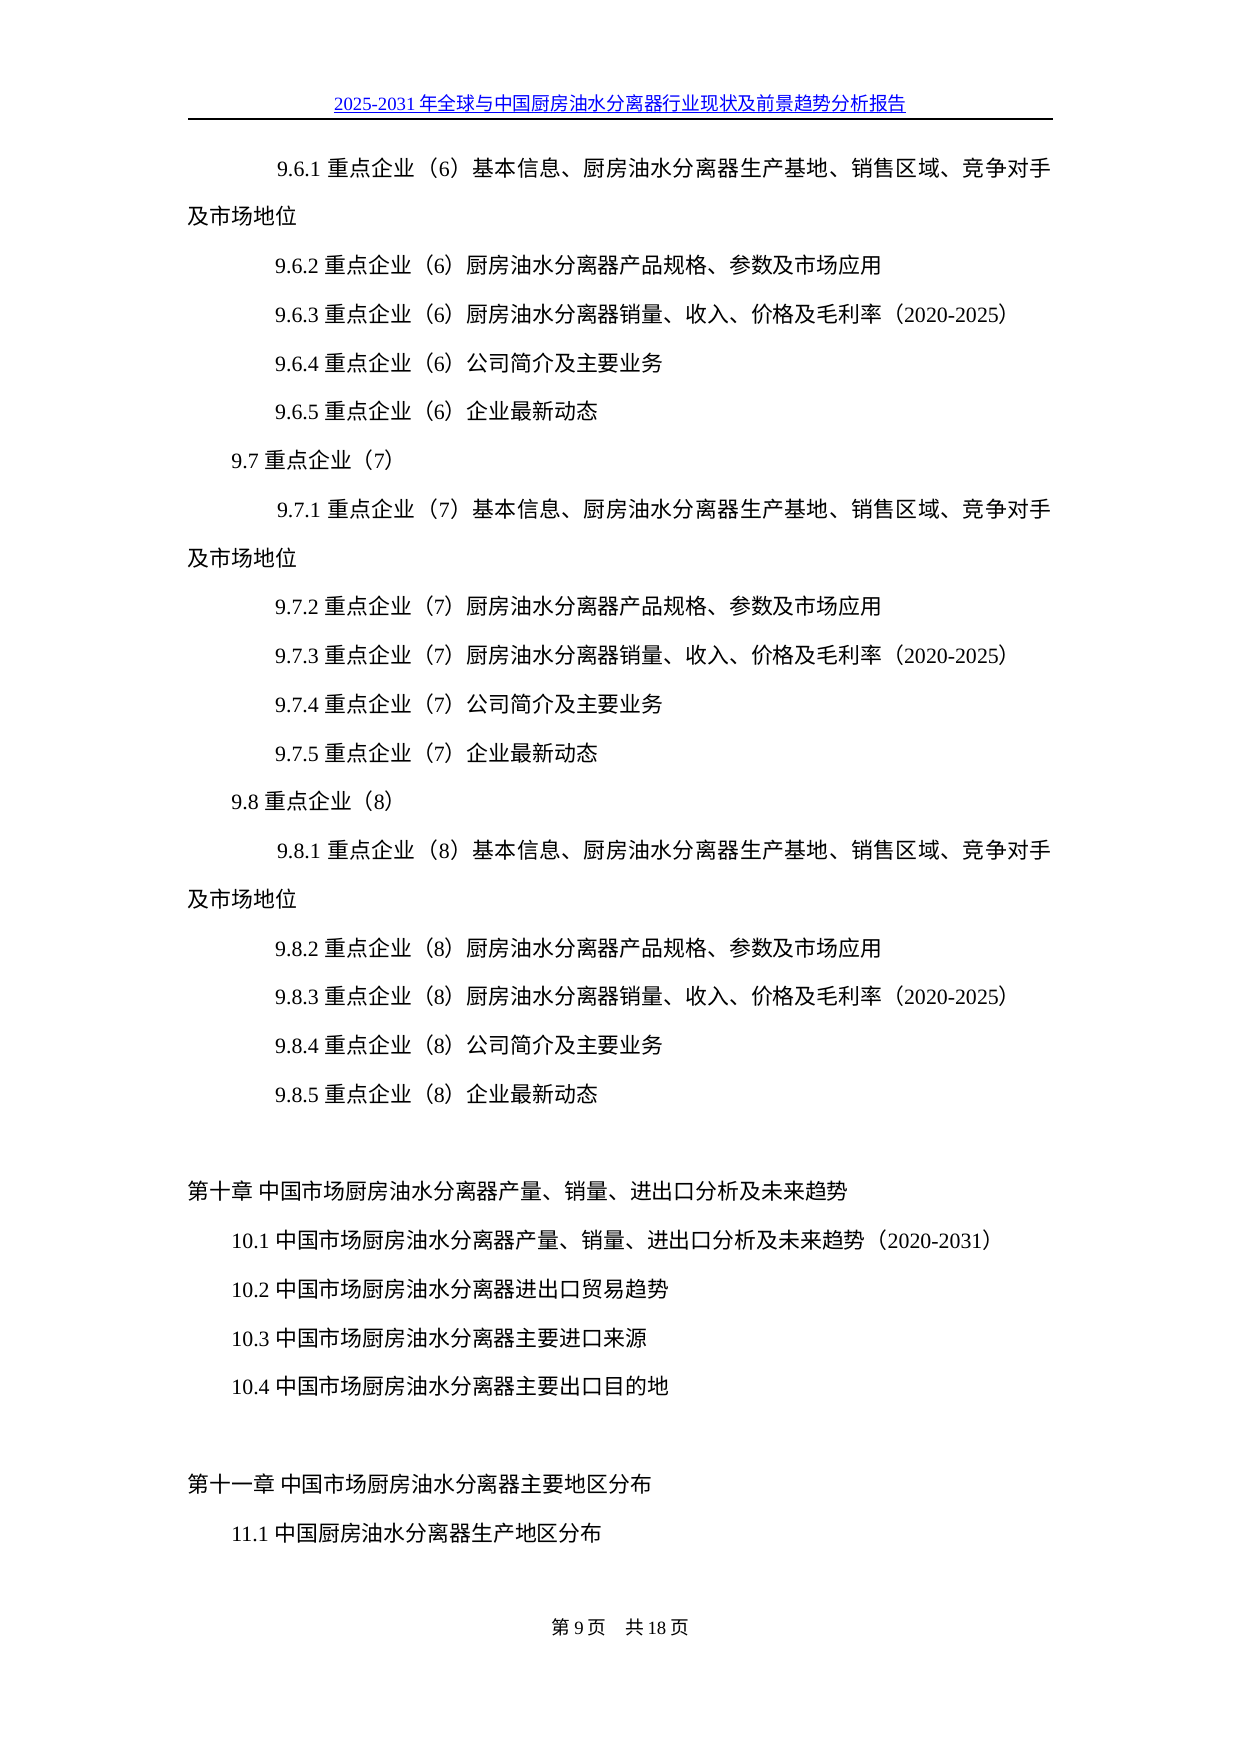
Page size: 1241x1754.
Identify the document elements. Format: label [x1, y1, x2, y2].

text [187, 150, 1053, 1548]
